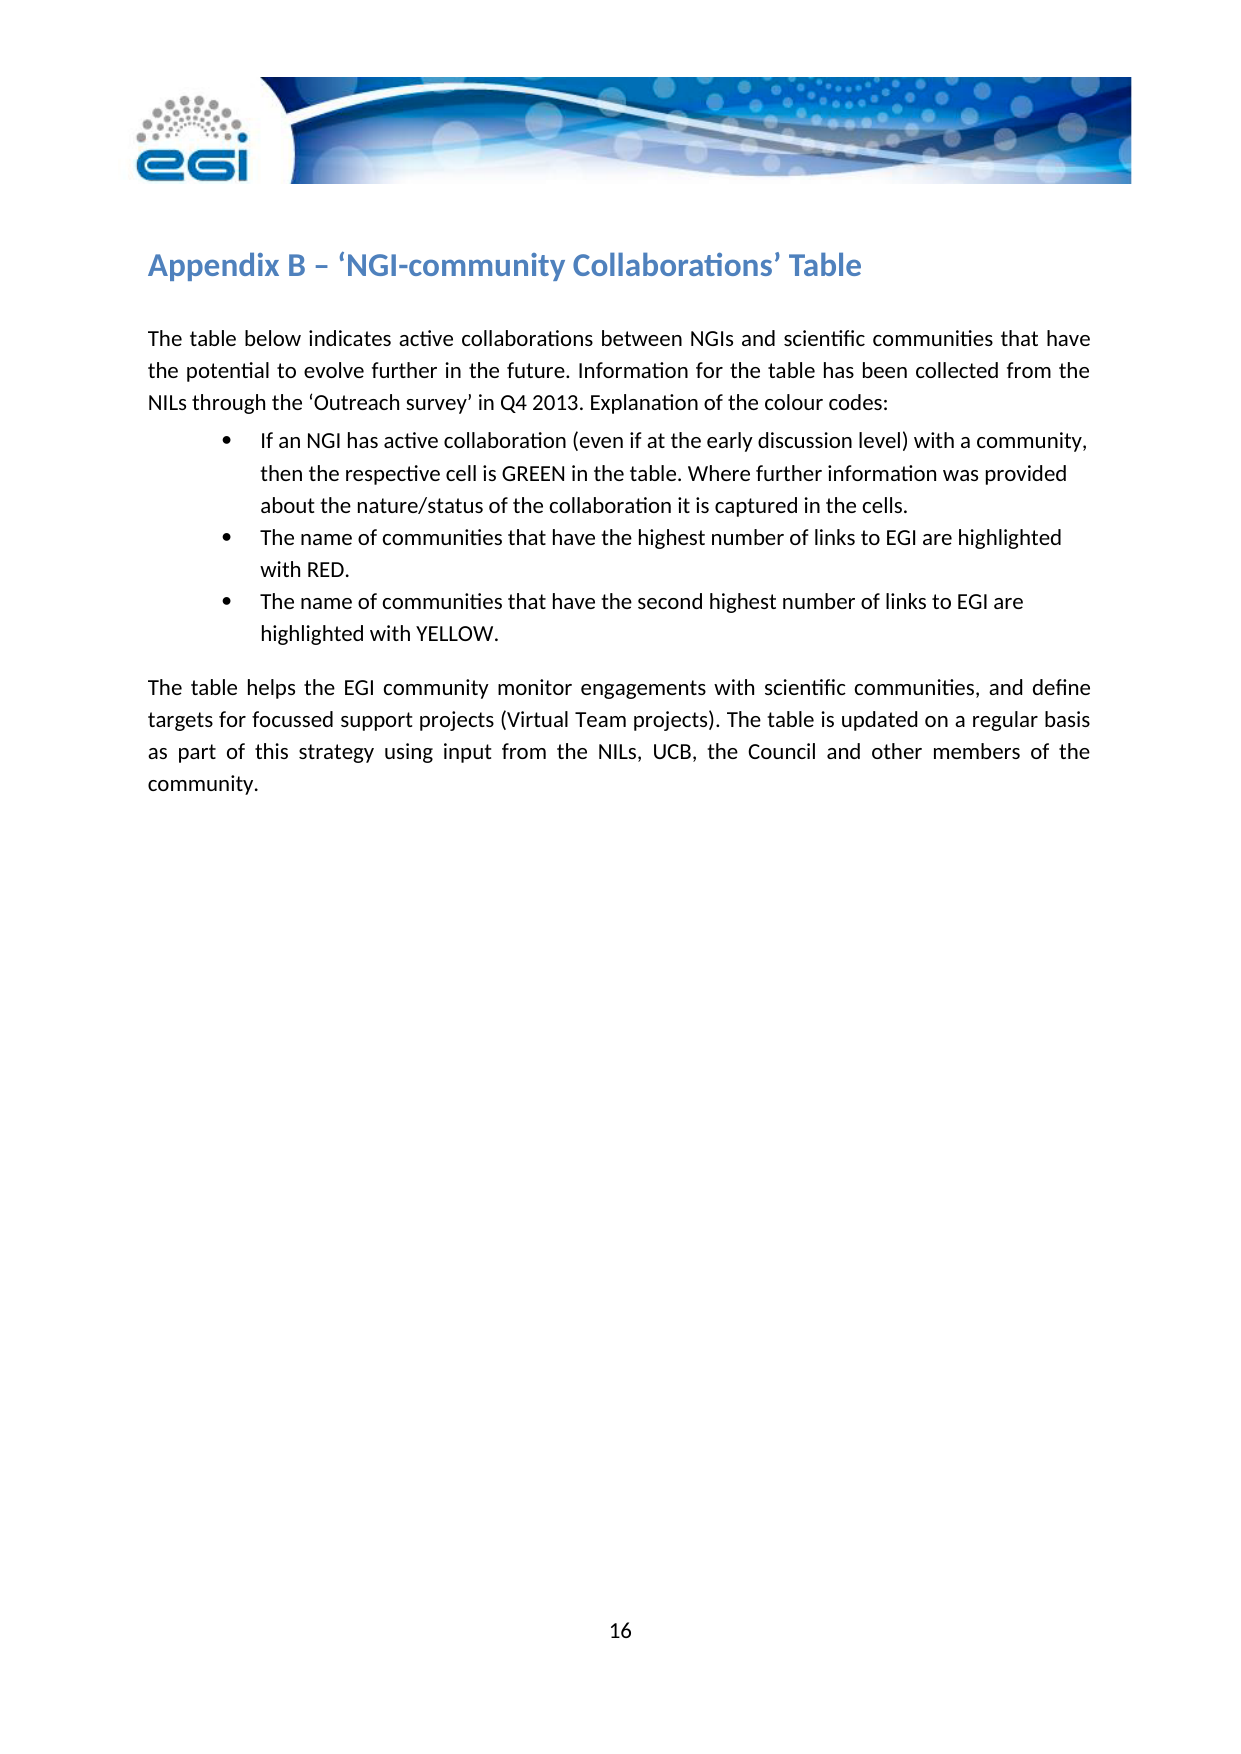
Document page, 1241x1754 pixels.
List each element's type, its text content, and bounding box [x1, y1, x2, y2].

text The table below indicates active collaborations between NGIs and scientific communities that have the potential to evolve further in the future. Information for the table has been collected from the NILs through the ‘Outreach survey’ in Q4 2013. Explanation of the colour codes: [148, 324, 1092, 416]
list If an NGI has active collaboration (even if at the early discussion level) with a community, then the respective cell is GREEN in the table. Where further information was provided about the nature/status of the collaboration it is captured in the cells. [223, 426, 1092, 519]
subtitle Appendix B – ‘NGI-community Collaborations’ Table [148, 244, 1092, 285]
list The name of communities that have the second highest number of links to EGI are highlighted with YELLOW. [223, 587, 1092, 648]
list The name of communities that have the highest number of links to EGI are highlighted with RED. [223, 523, 1092, 583]
text The table helps the EGI community monitor engagements with scientific communities, and define targets for focussed support projects (Virtual Team projects). The table is updated on a regular basis as part of this strategy using input from the NILs, UCB, the Council and other members of the community. [148, 673, 1092, 797]
